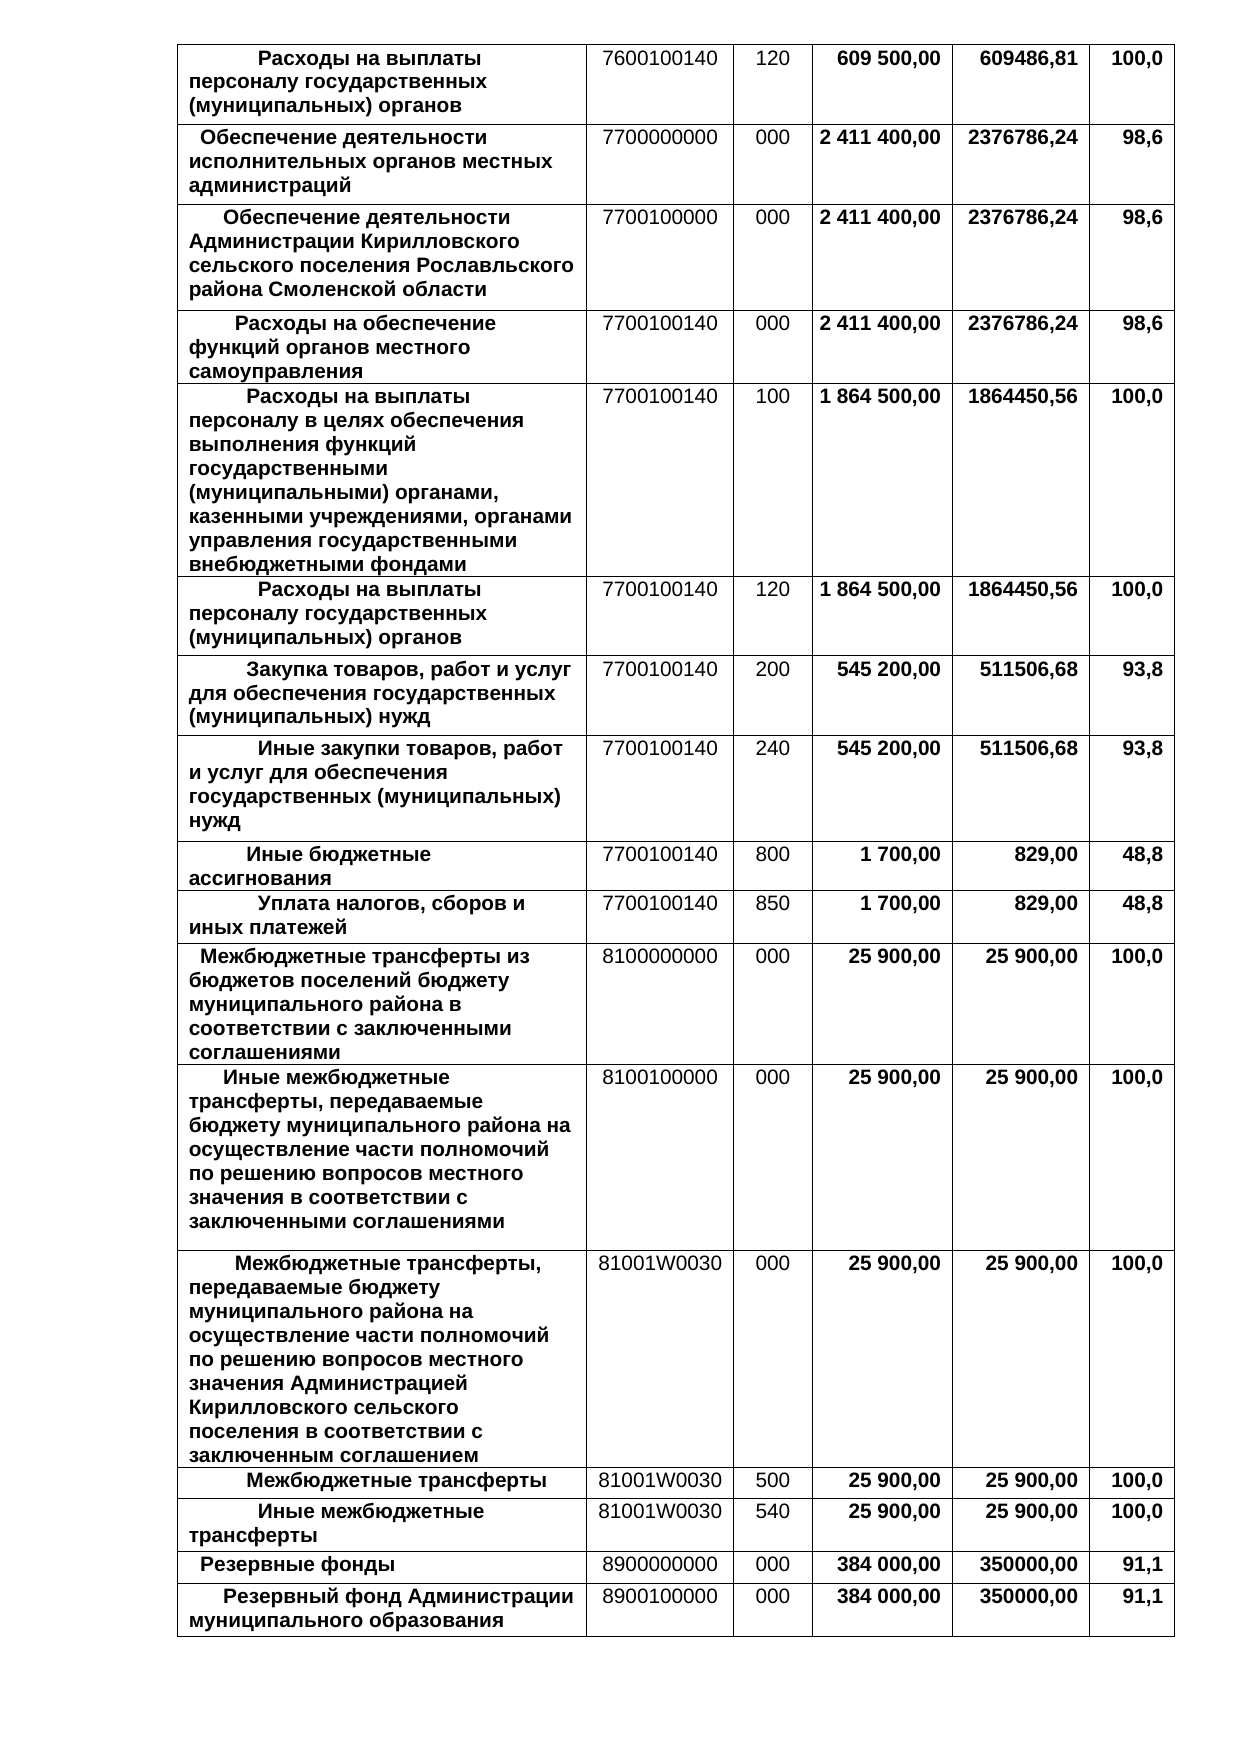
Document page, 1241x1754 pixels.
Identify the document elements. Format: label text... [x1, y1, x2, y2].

table_cell 000 [734, 1065, 812, 1250]
table_cell 120 [734, 577, 812, 655]
table_cell Обеспечение деятельности Администрации Кирилловского сельского поселения Рославльского района Смоленской области [178, 205, 586, 310]
table_cell 48,8 [1090, 891, 1174, 943]
table_cell 000 [734, 125, 812, 204]
table_cell 000 [734, 944, 812, 1064]
table_cell 2376786,24 [953, 125, 1089, 204]
table_cell 511506,68 [953, 656, 1089, 735]
table_cell 800 [734, 842, 812, 890]
table_cell 100 [734, 384, 812, 576]
table_cell 1 864 500,00 [813, 577, 952, 655]
table_cell 350000,00 [953, 1552, 1089, 1582]
table_cell 100,0 [1090, 1499, 1174, 1551]
table_cell Закупка товаров, работ и услуг для обеспечения государственных (муниципальных) нужд [178, 656, 586, 735]
table_cell Расходы на выплаты персоналу государственных (муниципальных) органов [178, 577, 586, 655]
table_cell 25 900,00 [953, 1499, 1089, 1551]
table_cell 7700100140 [587, 656, 733, 735]
table_cell 540 [734, 1499, 812, 1551]
table_cell 1864450,56 [953, 577, 1089, 655]
table_cell 7700100140 [587, 736, 733, 841]
table_cell 93,8 [1090, 656, 1174, 735]
table_cell 545 200,00 [813, 656, 952, 735]
table_cell 1 864 500,00 [813, 384, 952, 576]
table_cell 000 [734, 1251, 812, 1467]
table_cell 7700100140 [587, 311, 733, 383]
table_cell 2 411 400,00 [813, 125, 952, 204]
table_cell 25 900,00 [813, 944, 952, 1064]
table_cell 850 [734, 891, 812, 943]
table_cell 7700100140 [587, 842, 733, 890]
table_cell 81001W0030 [587, 1499, 733, 1551]
table_cell 8100100000 [587, 1065, 733, 1250]
table_cell 25 900,00 [813, 1065, 952, 1250]
table_cell 7700100140 [587, 384, 733, 576]
table_cell 384 000,00 [813, 1584, 952, 1636]
table_cell 100,0 [1090, 1468, 1174, 1498]
table_cell 81001W0030 [587, 1251, 733, 1467]
table_cell 240 [734, 736, 812, 841]
table_cell 25 900,00 [813, 1468, 952, 1498]
table_cell 8900100000 [587, 1584, 733, 1636]
table_cell Расходы на обеспечение функций органов местного самоуправления [178, 311, 586, 383]
table_cell 91,1 [1090, 1584, 1174, 1636]
table_cell 7700000000 [587, 125, 733, 204]
table_cell 120 [734, 45, 812, 124]
table_cell 2 411 400,00 [813, 311, 952, 383]
table_cell 91,1 [1090, 1552, 1174, 1582]
table_cell 829,00 [953, 842, 1089, 890]
table_cell 384 000,00 [813, 1552, 952, 1582]
table_cell 000 [734, 1584, 812, 1636]
table_cell Расходы на выплаты персоналу государственных (муниципальных) органов [178, 45, 586, 124]
table_cell 25 900,00 [813, 1499, 952, 1551]
table_cell 500 [734, 1468, 812, 1498]
table_cell 000 [734, 205, 812, 310]
table_cell 1 700,00 [813, 842, 952, 890]
table_cell Иные межбюджетные трансферты [178, 1499, 586, 1551]
table_cell 100,0 [1090, 944, 1174, 1064]
table_cell 100,0 [1090, 1065, 1174, 1250]
table_cell 98,6 [1090, 205, 1174, 310]
table_cell Уплата налогов, сборов и иных платежей [178, 891, 586, 943]
table_cell Межбюджетные трансферты [178, 1468, 586, 1498]
table_cell Резервный фонд Администрации муниципального образования [178, 1584, 586, 1636]
table_cell 350000,00 [953, 1584, 1089, 1636]
table_cell 8900000000 [587, 1552, 733, 1582]
table_cell Межбюджетные трансферты из бюджетов поселений бюджету муниципального района в соответствии с заключенными соглашениями [178, 944, 586, 1064]
table_cell 48,8 [1090, 842, 1174, 890]
table_cell 98,6 [1090, 311, 1174, 383]
table_cell Межбюджетные трансферты, передаваемые бюджету муниципального района на осуществление части полномочий по решению вопросов местного значения Администрацией Кирилловского сельского поселения в соответствии с заключенным соглашением [178, 1251, 586, 1467]
table_cell 609486,81 [953, 45, 1089, 124]
table_cell 100,0 [1090, 1251, 1174, 1467]
table_cell 545 200,00 [813, 736, 952, 841]
table_cell 000 [734, 311, 812, 383]
table_cell Обеспечение деятельности исполнительных органов местных администраций [178, 125, 586, 204]
table_cell 100,0 [1090, 577, 1174, 655]
table_cell 2376786,24 [953, 205, 1089, 310]
table_cell 1 700,00 [813, 891, 952, 943]
table_cell 100,0 [1090, 45, 1174, 124]
table_cell 100,0 [1090, 384, 1174, 576]
table_cell 7700100140 [587, 891, 733, 943]
table_cell 200 [734, 656, 812, 735]
table_cell Иные закупки товаров, работ и услуг для обеспечения государственных (муниципальных) нужд [178, 736, 586, 841]
table_cell 1864450,56 [953, 384, 1089, 576]
table_cell Резервные фонды [178, 1552, 586, 1582]
table_cell 25 900,00 [953, 1065, 1089, 1250]
table_cell 7600100140 [587, 45, 733, 124]
table_cell 93,8 [1090, 736, 1174, 841]
table_cell 98,6 [1090, 125, 1174, 204]
table_cell 2376786,24 [953, 311, 1089, 383]
table_cell 25 900,00 [953, 1251, 1089, 1467]
table_cell 2 411 400,00 [813, 205, 952, 310]
table_cell 000 [734, 1552, 812, 1582]
table_cell 81001W0030 [587, 1468, 733, 1498]
table_cell 25 900,00 [813, 1251, 952, 1467]
table_cell 829,00 [953, 891, 1089, 943]
table_cell Иные бюджетные ассигнования [178, 842, 586, 890]
table_cell 25 900,00 [953, 944, 1089, 1064]
table_cell 511506,68 [953, 736, 1089, 841]
table_cell 7700100000 [587, 205, 733, 310]
table_cell 609 500,00 [813, 45, 952, 124]
table_cell Иные межбюджетные трансферты, передаваемые бюджету муниципального района на осуществление части полномочий по решению вопросов местного значения в соответствии с заключенными соглашениями [178, 1065, 586, 1250]
table_cell 25 900,00 [953, 1468, 1089, 1498]
table_cell 8100000000 [587, 944, 733, 1064]
table_cell 7700100140 [587, 577, 733, 655]
